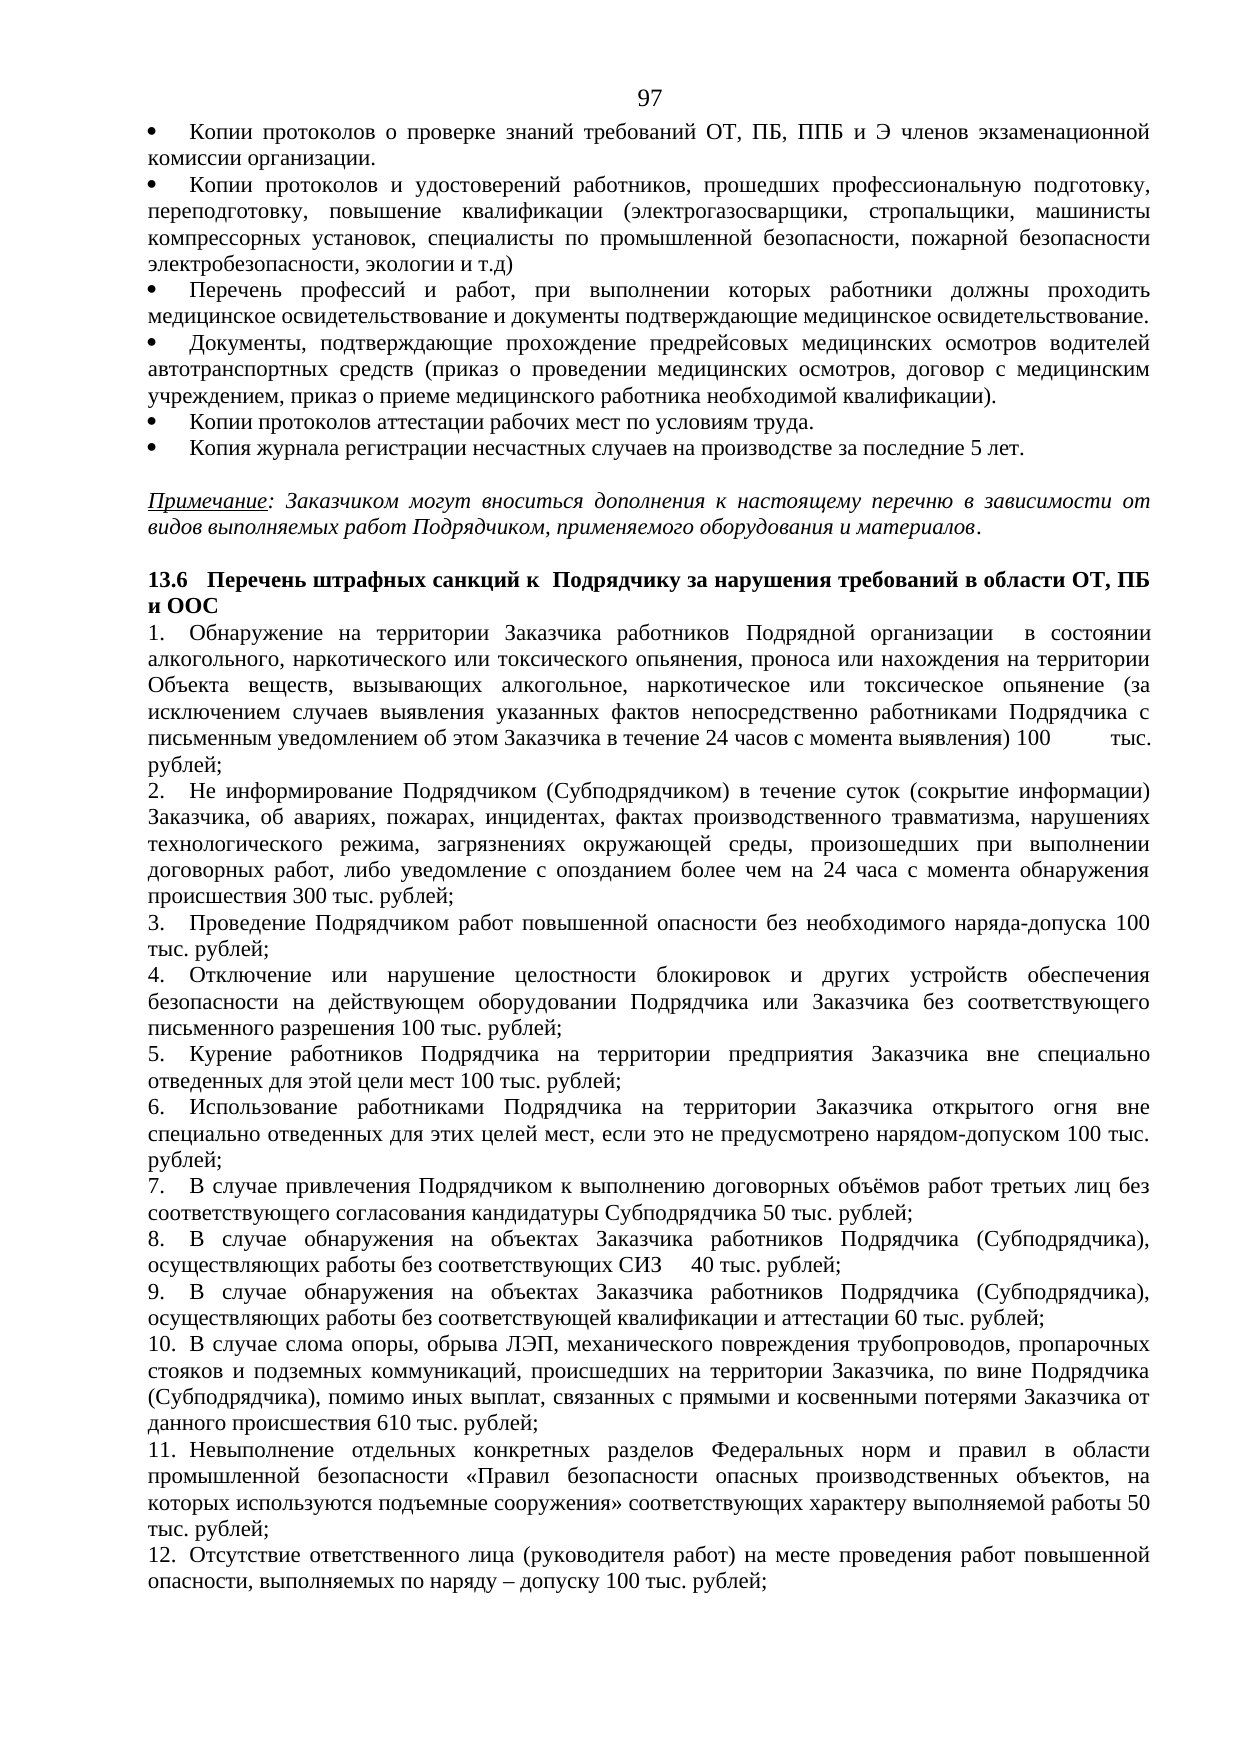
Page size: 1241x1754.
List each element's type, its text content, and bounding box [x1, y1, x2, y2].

list Копия журнала регистрации несчастных случаев на производстве за последние 5 лет. [148, 434, 1152, 461]
text 10. В случае слома опоры, обрыва ЛЭП, механического повреждения трубопроводов, пропарочных стояков и подземных коммуникаций, происшедших на территории Заказчика, по вине Подрядчика (Субподрядчика), помимо иных выплат, связанных с прямыми и косвенными потерями Заказчика от данного происшествия 610 тыс. рублей; [148, 1330, 1152, 1436]
text 3. Проведение Подрядчиком работ повышенной опасности без необходимого наряда-допуска 100 тыс. рублей; [148, 909, 1152, 961]
list Перечень профессий и работ, при выполнении которых работники должны проходить медицинское освидетельствование и документы подтверждающие медицинское освидетельствование. [148, 276, 1152, 329]
text 9. В случае обнаружения на объектах Заказчика работников Подрядчика (Субподрядчика), осуществляющих работы без соответствующей квалификации и аттестации 60 тыс. рублей; [148, 1278, 1152, 1330]
text 4. Отключение или нарушение целостности блокировок и других устройств обеспечения безопасности на действующем оборудовании Подрядчика или Заказчика без соответствующего письменного разрешения 100 тыс. рублей; [148, 961, 1152, 1041]
text 11. Невыполнение отдельных конкретных разделов Федеральных норм и правил в области промышленной безопасности «Правил безопасности опасных производственных объектов, на которых используются подъемные сооружения» соответствующих характеру выполняемой работы 50 тыс. рублей; [148, 1436, 1152, 1541]
list Копии протоколов о проверке знаний требований ОТ, ПБ, ППБ и Э членов экзаменационной комиссии организации. [148, 118, 1152, 171]
list Копии протоколов аттестации рабочих мест по условиям труда. [148, 408, 1152, 434]
text 5. Курение работников Подрядчика на территории предприятия Заказчика вне специально отведенных для этой цели мест 100 тыс. рублей; [148, 1041, 1152, 1093]
text 1. Обнаружение на территории Заказчика работников Подрядной организации в состоянии алкогольного, наркотического или токсического опьянения, проноса или нахождения на территории Объекта веществ, вызывающих алкогольное, наркотическое или токсическое опьянение (за исключением случаев выявления указанных фактов непосредственно работниками Подрядчика с письменным уведомлением об этом Заказчика в течение 24 часов с момента выявления) 100 тыс. рублей; [148, 619, 1152, 777]
list Копии протоколов и удостоверений работников, прошедших профессиональную подготовку, переподготовку, повышение квалификации (электрогазосварщики, стропальщики, машинисты компрессорных установок, специалисты по промышленной безопасности, пожарной безопасности электробезопасности, экологии и т.д) [148, 171, 1152, 276]
text 7. В случае привлечения Подрядчиком к выполнению договорных объёмов работ третьих лиц без соответствующего согласования кандидатуры Субподрядчика 50 тыс. рублей; [148, 1172, 1152, 1225]
text 8. В случае обнаружения на объектах Заказчика работников Подрядчика (Субподрядчика), осуществляющих работы без соответствующих СИЗ 40 тыс. рублей; [148, 1225, 1152, 1278]
list Документы, подтверждающие прохождение предрейсовых медицинских осмотров водителей автотранспортных средств (приказ о проведении медицинских осмотров, договор с медицинским учреждением, приказ о приеме медицинского работника необходимой квалификации). [148, 329, 1152, 408]
text 2. Не информирование Подрядчиком (Субподрядчиком) в течение суток (сокрытие информации) Заказчика, об авариях, пожарах, инцидентах, фактах производственного травматизма, нарушениях технологического режима, загрязнениях окружающей среды, произошедших при выполнении договорных работ, либо уведомление с опозданием более чем на 24 часа с момента обнаружения происшествия 300 тыс. рублей; [148, 777, 1152, 909]
text Примечание: Заказчиком могут вноситься дополнения к настоящему перечню в зависимости от видов выполняемых работ Подрядчиком, применяемого оборудования и материалов. [148, 487, 1152, 540]
text 12. Отсутствие ответственного лица (руководителя работ) на месте проведения работ повышенной опасности, выполняемых по наряду – допуску 100 тыс. рублей; [148, 1541, 1152, 1594]
text 13.6 Перечень штрафных санкций к Подрядчику за нарушения требований в области ОТ, ПБ и ООС [148, 566, 1152, 619]
text 6. Использование работниками Подрядчика на территории Заказчика открытого огня вне специально отведенных для этих целей мест, если это не предусмотрено нарядом-допуском 100 тыс. рублей; [148, 1093, 1152, 1172]
